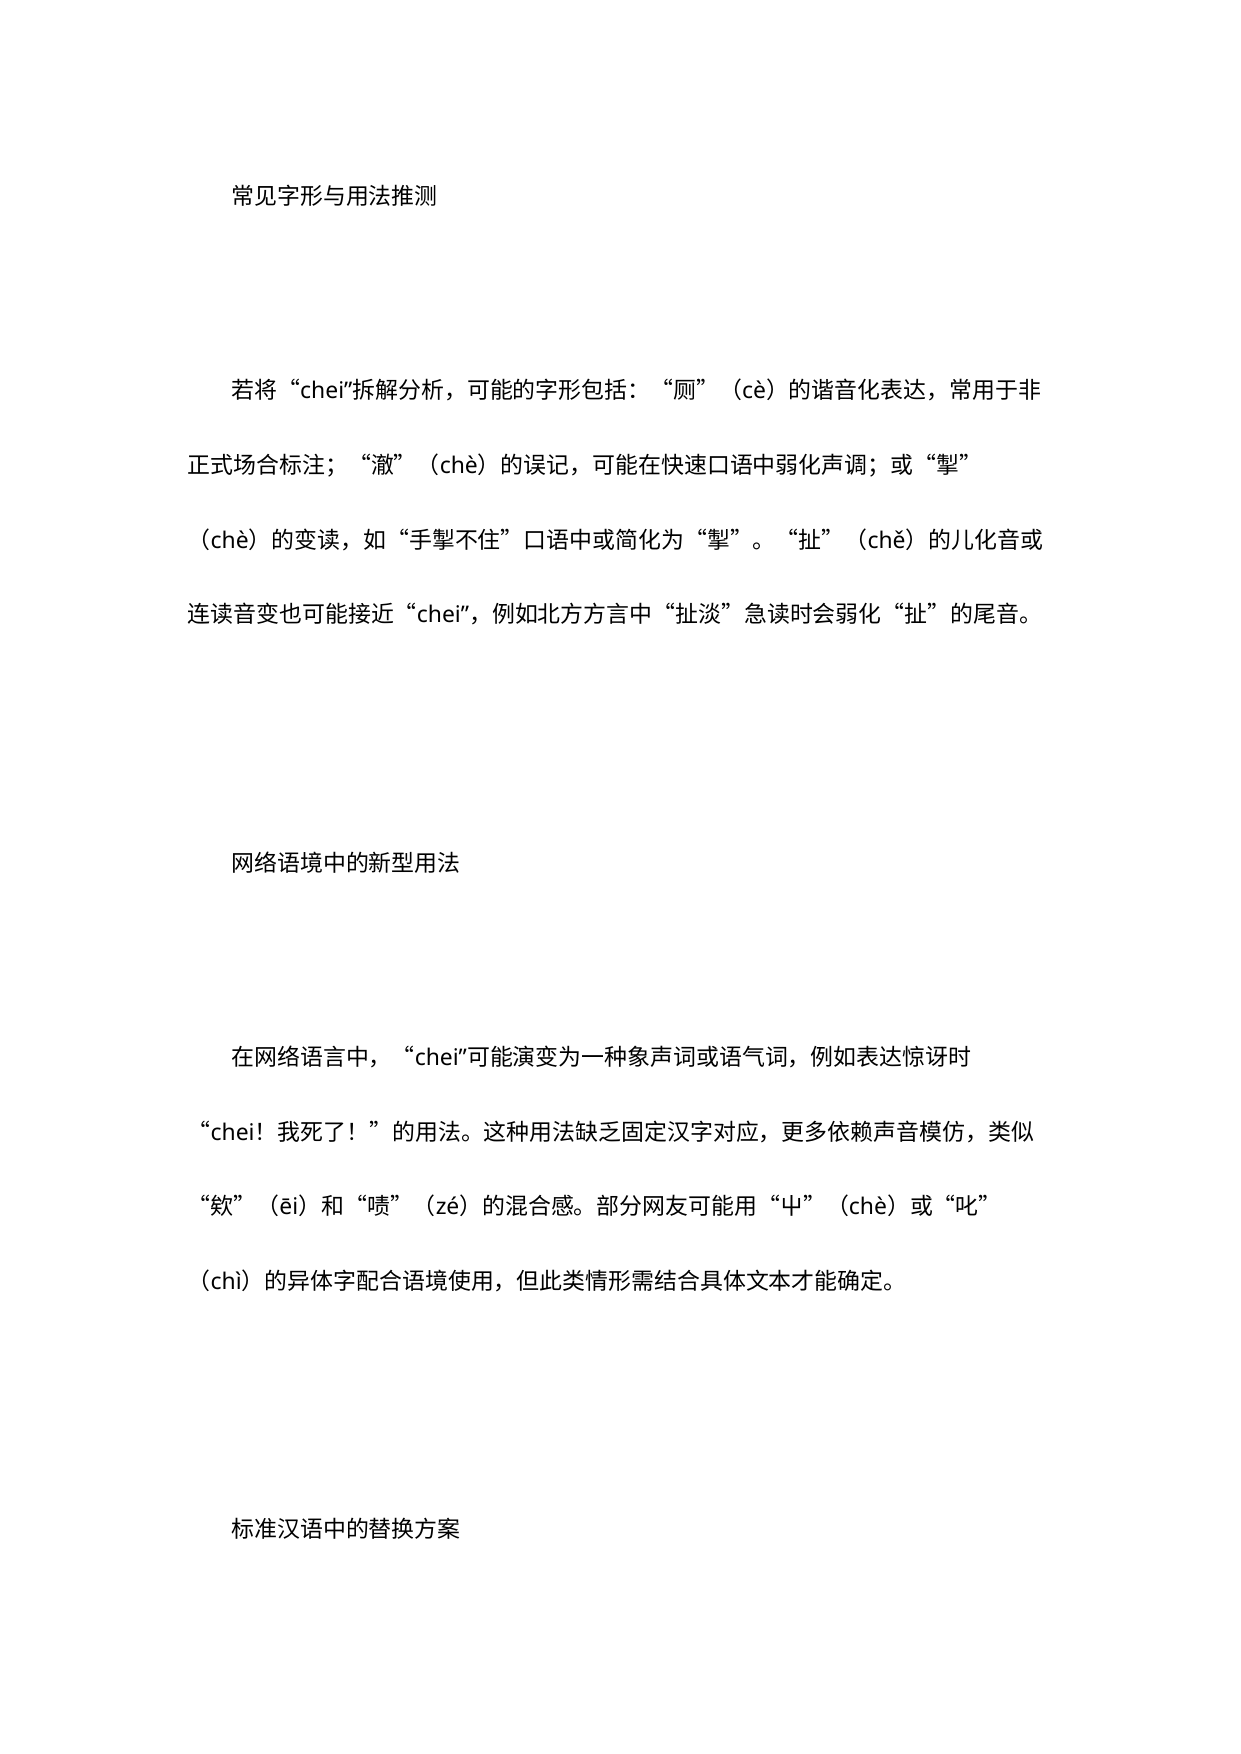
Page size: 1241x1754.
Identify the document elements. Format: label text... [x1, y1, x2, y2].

text 标准汉语中的替换方案 [187, 1495, 1053, 1560]
text 若将“chei”拆解分析，可能的字形包括：“厕”（cè）的谐音化表达，常用于非正式场合标注；“澈”（chè）的误记，可能在快速口语中弱化声调；或“掣”（chè）的变读，如“手掣不住”口语中或简化为“掣”。“扯”（chě）的儿化音或连读音变也可能接近“chei”，例如北方方言中“扯淡”急读时会弱化“扯”的尾音。 [187, 356, 1053, 645]
text 在网络语言中，“chei”可能演变为一种象声词或语气词，例如表达惊讶时“chei！我死了！”的用法。这种用法缺乏固定汉字对应，更多依赖声音模仿，类似“欸”（ēi）和“啧”（zé）的混合感。部分网友可能用“屮”（chè）或“叱”（chì）的异体字配合语境使用，但此类情形需结合具体文本才能确定。 [187, 1023, 1053, 1312]
text 常见字形与用法推测 [187, 162, 1053, 227]
text 网络语境中的新型用法 [187, 829, 1053, 894]
